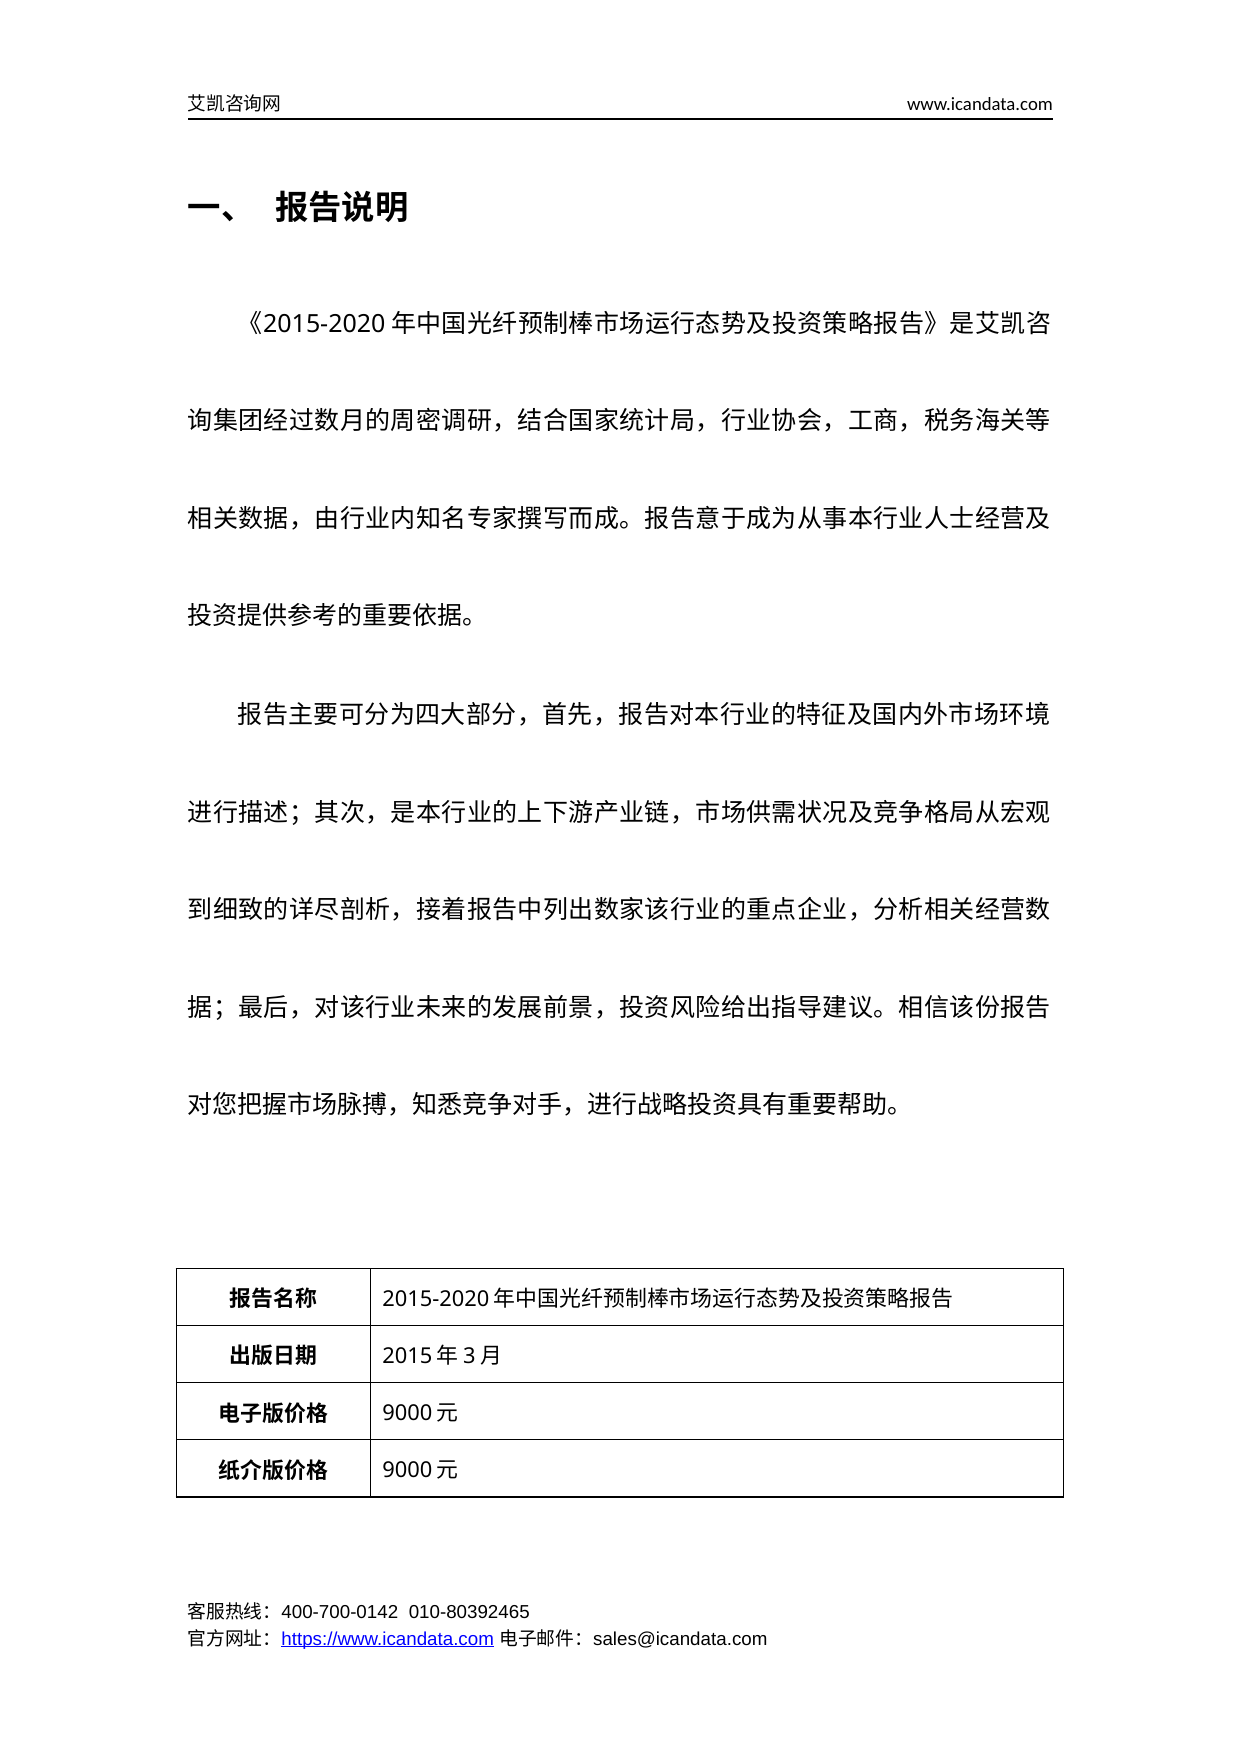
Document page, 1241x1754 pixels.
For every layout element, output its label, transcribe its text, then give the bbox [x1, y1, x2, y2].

table_header 报告名称 [177, 1269, 370, 1325]
table_cell 9000元 [371, 1383, 1063, 1439]
table_header 2015-2020年中国光纤预制棒市场运行态势及投资策略报告 [371, 1269, 1063, 1325]
table_cell 9000元 [371, 1440, 1063, 1496]
text 《2015-2020年中国光纤预制棒市场运行态势及投资策略报告》是艾凯咨询集团经过数月的周密调研，结合国家统计局，行业协会，工商，税务海关等相关数据，由行业内知名专家撰写而成。报告意于成为从事本行业人士经营及投资提供参考的重要依据。 [187, 289, 1053, 646]
table_cell 出版日期 [177, 1326, 370, 1382]
text 报告主要可分为四大部分，首先，报告对本行业的特征及国内外市场环境进行描述；其次，是本行业的上下游产业链，市场供需状况及竞争格局从宏观到细致的详尽剖析，接着报告中列出数家该行业的重点企业，分析相关经营数据；最后，对该行业未来的发展前景，投资风险给出指导建议。相信该份报告对您把握市场脉搏，知悉竞争对手，进行战略投资具有重要帮助。 [187, 681, 1053, 1136]
table_cell 2015年3月 [371, 1326, 1063, 1382]
table_cell 电子版价格 [177, 1383, 370, 1439]
subtitle 报告说明 [187, 172, 1053, 237]
table_cell 纸介版价格 [177, 1440, 370, 1496]
